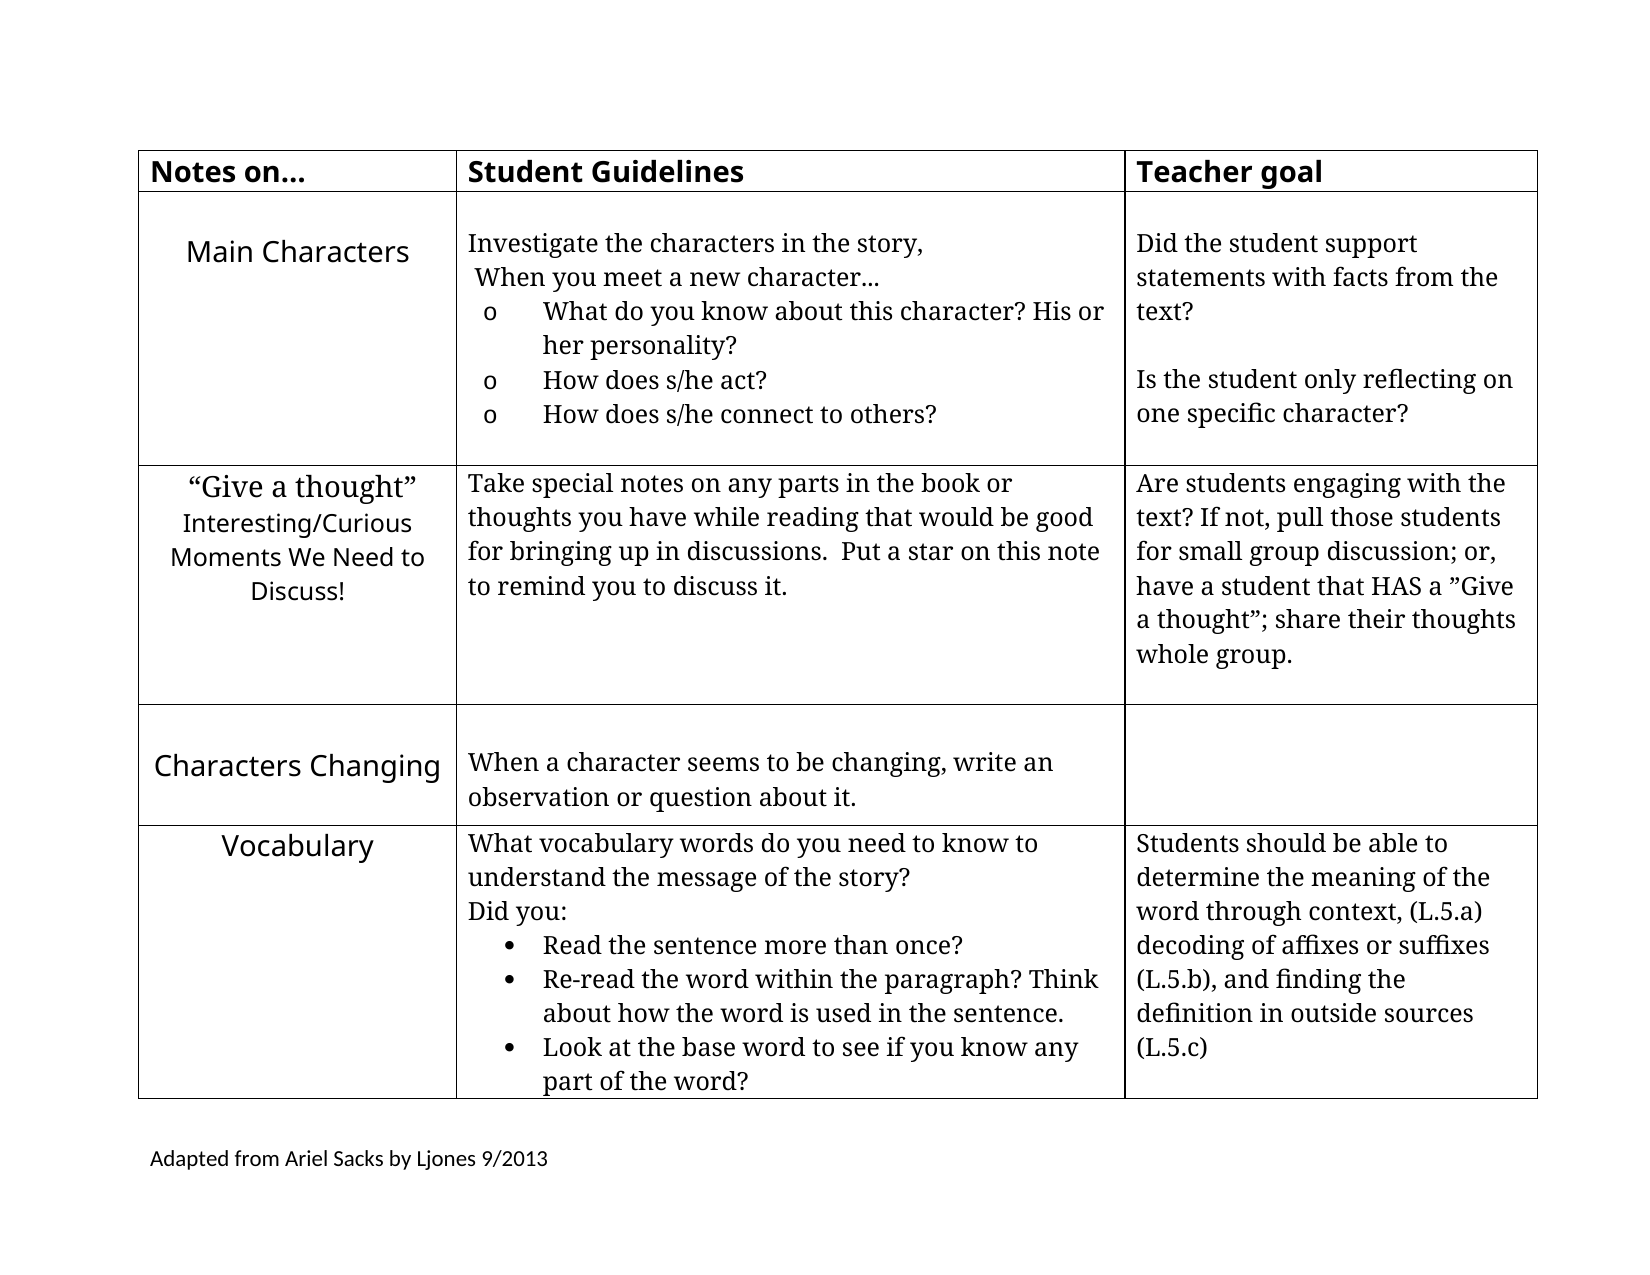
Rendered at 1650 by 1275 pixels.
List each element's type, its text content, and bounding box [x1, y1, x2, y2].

table_cell Vocabulary [139, 826, 456, 1098]
table_header Notes on… [139, 151, 456, 191]
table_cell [1126, 826, 1537, 1098]
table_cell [457, 826, 1124, 1098]
table_cell Take special notes on any parts in the book or thoughts you have while reading that would be good for bringing up in discussions. Put a star on this note to remind you to discuss it. [457, 466, 1124, 704]
table_cell Did the student support statements with facts from the text? Is the student only reflecting on one specific character? [1126, 192, 1537, 465]
table_cell When a character seems to be changing, write an observation or question about it. [457, 705, 1124, 824]
table_cell Are students engaging with the text? If not, pull those students for small group discussion; or, have a student that HAS a ”Give a thought”; share their thoughts whole group. [1126, 466, 1537, 704]
table_header Student Guidelines [457, 151, 1124, 191]
table_header Teacher goal [1126, 151, 1537, 191]
table_cell Main Characters [139, 192, 456, 465]
table_cell Investigate the characters in the story, When you meet a new character... What do you know about this character? His or her personality? How does s/he act? How does s/he connect to others? [457, 192, 1124, 465]
table_cell [1126, 705, 1537, 824]
table_cell “Give a thought” Interesting/Curious Moments We Need to Discuss! [139, 466, 456, 704]
table_cell Characters Changing [139, 705, 456, 824]
